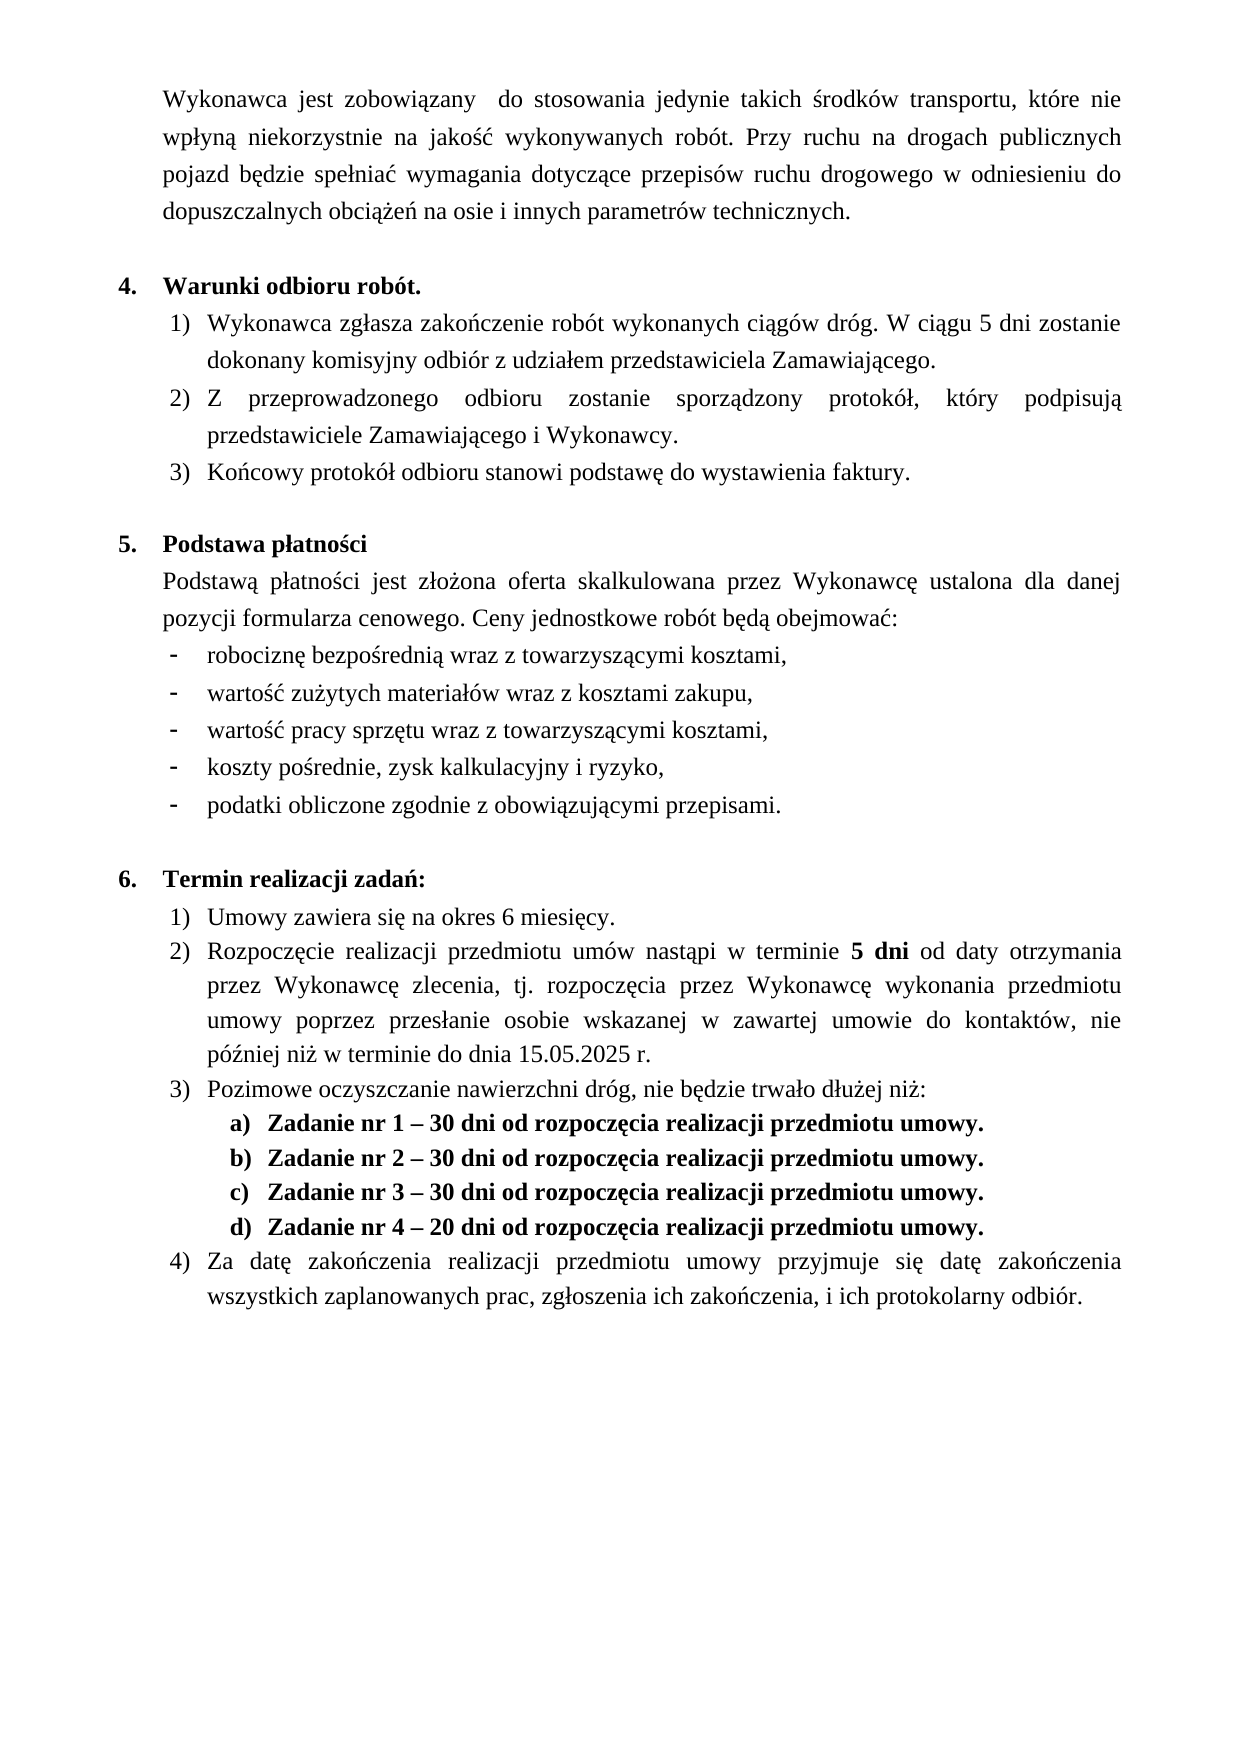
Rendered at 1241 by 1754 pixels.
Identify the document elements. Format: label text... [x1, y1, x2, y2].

list robociznę bezpośrednią wraz z towarzyszącymi kosztami, [169, 641, 1122, 669]
list Zadanie nr 4 – 20 dni od rozpoczęcia realizacji przedmiotu umowy. [229, 1212, 1122, 1241]
list Podstawa płatności [118, 529, 1122, 557]
list wartość pracy sprzętu wraz z towarzyszącymi kosztami, [169, 715, 1122, 744]
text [162, 84, 1122, 225]
list wartość zużytych materiałów wraz z kosztami zakupu, [169, 678, 1122, 707]
list podatki obliczone zgodnie z obowiązującymi przepisami. [169, 790, 1122, 818]
text Podstawą płatności jest złożona oferta skalkulowana przez Wykonawcę ustalona dla danej pozycji formularza cenowego. Ceny jednostkowe robót będą obejmować: [162, 566, 1122, 632]
list koszty pośrednie, zysk kalkulacyjny i ryzyko, [169, 752, 1122, 781]
list Pozimowe oczyszczanie nawierzchni dróg, nie będzie trwało dłużej niż: [169, 1074, 1122, 1103]
list Zadanie nr 3 – 30 dni od rozpoczęcia realizacji przedmiotu umowy. [229, 1177, 1122, 1206]
list Końcowy protokół odbioru stanowi podstawę do wystawienia faktury. [207, 457, 1122, 486]
list Z przeprowadzonego odbioru zostanie sporządzony protokół, który podpisują przedstawiciele Zamawiającego i Wykonawcy. [169, 383, 1122, 449]
list Zadanie nr 2 – 30 dni od rozpoczęcia realizacji przedmiotu umowy. [229, 1143, 1122, 1172]
list Zadanie nr 1 – 30 dni od rozpoczęcia realizacji przedmiotu umowy. [229, 1108, 1122, 1137]
list Za datę zakończenia realizacji przedmiotu umowy przyjmuje się datę zakończenia wszystkich zaplanowanych prac, zgłoszenia ich zakończenia, i ich protokolarny odbiór. [169, 1246, 1122, 1310]
list Termin realizacji zadań: [118, 864, 1122, 893]
list Umowy zawiera się na okres 6 miesięcy. [169, 902, 1122, 930]
list Wykonawca zgłasza zakończenie robót wykonanych ciągów dróg. W ciągu 5 dni zostanie dokonany komisyjny odbiór z udziałem przedstawiciela Zamawiającego. [169, 308, 1122, 374]
list Warunki odbioru robót. [118, 271, 1122, 299]
list Rozpoczęcie realizacji przedmiotu umów nastąpi w terminie 5 dni od daty otrzymania przez Wykonawcę zlecenia, tj. rozpoczęcia przez Wykonawcę wykonania przedmiotu umowy poprzez przesłanie osobie wskazanej w zawartej umowie do kontaktów, nie później niż w terminie do dnia 15.05.2025 r. [169, 936, 1122, 1068]
